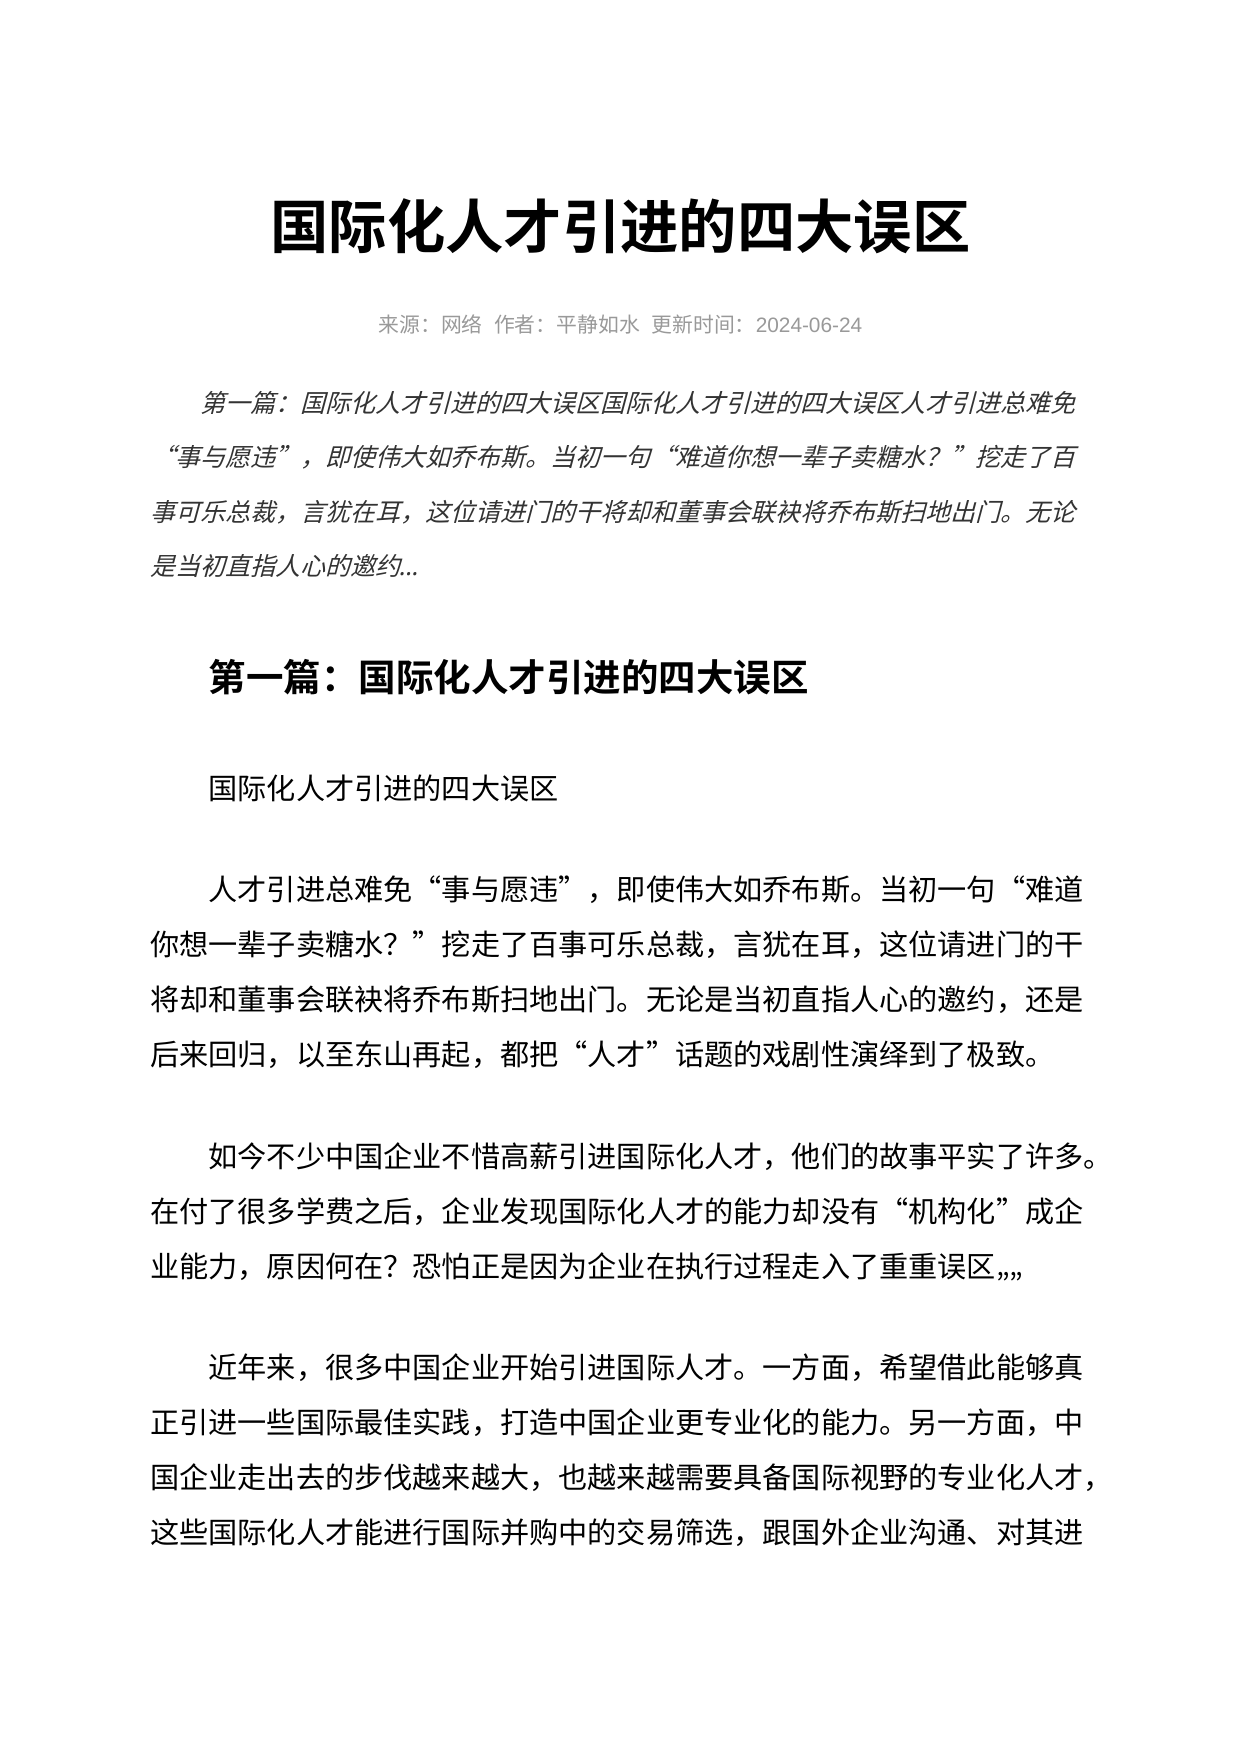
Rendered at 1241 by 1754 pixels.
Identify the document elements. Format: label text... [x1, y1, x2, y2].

text 人才引进总难免“事与愿违”，即使伟大如乔布斯。当初一句“难道你想一辈子卖糖水？”挖走了百事可乐总裁，言犹在耳，这位请进门的干将却和董事会联袂将乔布斯扫地出门。无论是当初直指人心的邀约，还是后来回归，以至东山再起，都把“人才”话题的戏剧性演绎到了极致。 [150, 867, 1090, 1074]
subtitle 国际化人才引进的四大误区 [150, 181, 1090, 266]
text 第一篇：国际化人才引进的四大误区 [150, 648, 1090, 702]
text 来源：网络 作者：平静如水 更新时间：2024-06-24 [150, 313, 1090, 337]
text 第一篇：国际化人才引进的四大误区国际化人才引进的四大误区人才引进总难免“事与愿违”，即使伟大如乔布斯。当初一句“难道你想一辈子卖糖水？”挖走了百事可乐总裁，言犹在耳，这位请进门的干将却和董事会联袂将乔布斯扫地出门。无论是当初直指人心的邀约... [150, 383, 1090, 583]
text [150, 1345, 1090, 1552]
text 国际化人才引进的四大误区 [150, 765, 1090, 807]
text 如今不少中国企业不惜高薪引进国际化人才，他们的故事平实了许多。在付了很多学费之后，企业发现国际化人才的能力却没有“机构化”成企业能力，原因何在？恐怕正是因为企业在执行过程走入了重重误区„„ [150, 1133, 1090, 1286]
